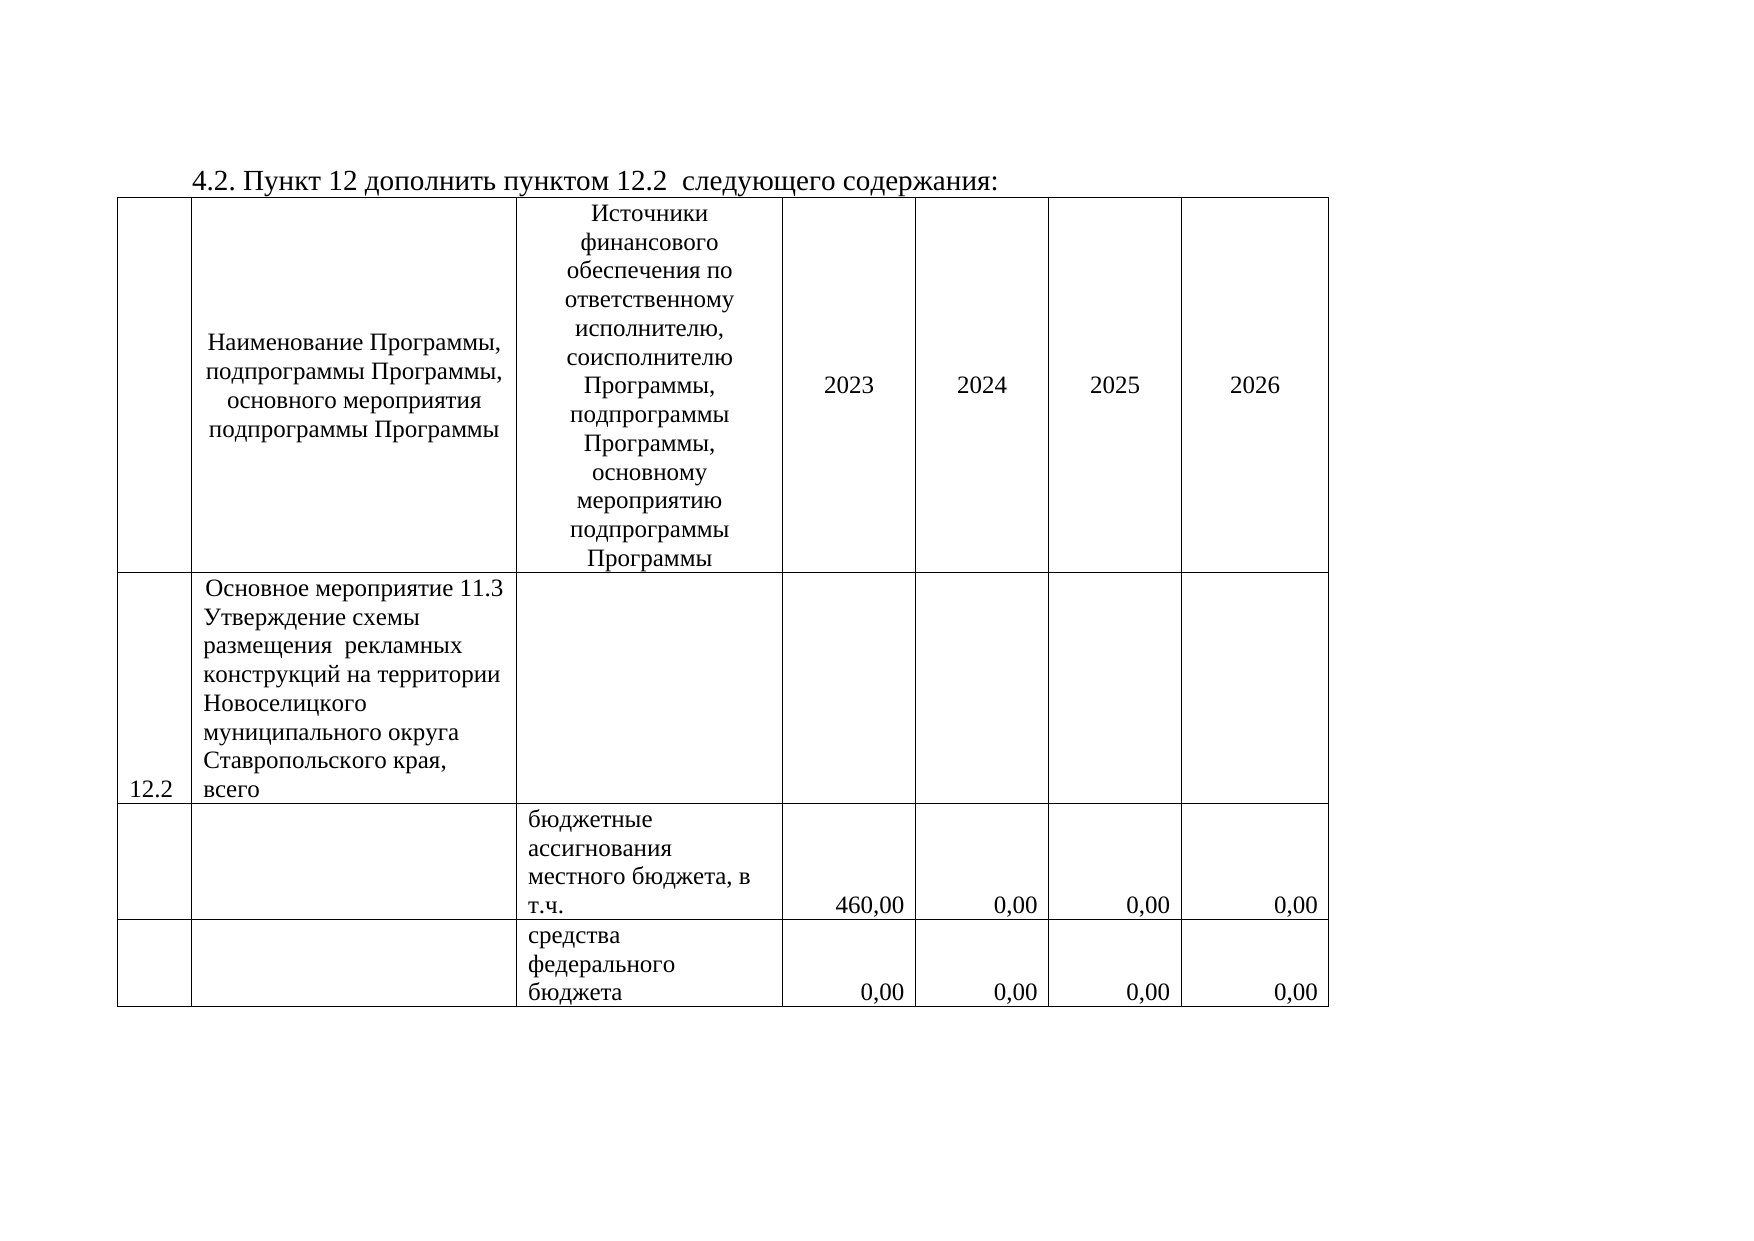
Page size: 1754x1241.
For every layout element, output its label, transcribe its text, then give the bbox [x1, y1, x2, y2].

table_header Наименование Программы, подпрограммы Программы, основного мероприятия подпрограммы Программы [192, 198, 516, 572]
table_cell [1049, 573, 1181, 803]
table_header Источники финансового обеспечения по ответственному исполнителю, соисполнителю Программы, подпрограммы Программы, основному мероприятию подпрограммы Программы [517, 198, 782, 572]
table_cell 460,00 [783, 804, 915, 919]
text 4.2. Пункт 12 дополнить пунктом 12.2 следующего содержания: [118, 163, 1636, 197]
table_cell бюджетные ассигнования местного бюджета, в т.ч. [517, 804, 782, 919]
table_cell 0,00 [916, 920, 1048, 1006]
table_header 2023 [783, 198, 915, 572]
table_cell 0,00 [783, 920, 915, 1006]
table_cell [783, 573, 915, 803]
table_header 2025 [1049, 198, 1181, 572]
table_cell [118, 920, 191, 1006]
table_cell 0,00 [1049, 804, 1181, 919]
table_cell [916, 573, 1048, 803]
table_cell [517, 573, 782, 803]
table_cell [192, 920, 516, 1006]
table_cell 0,00 [1049, 920, 1181, 1006]
table_cell 0,00 [916, 804, 1048, 919]
table_header 2024 [916, 198, 1048, 572]
table_header [118, 198, 191, 572]
table_cell 0,00 [1182, 920, 1328, 1006]
table_header 2026 [1182, 198, 1328, 572]
table_cell Основное мероприятие 11.3 Утверждение схемы размещения рекламных конструкций на территории Новоселицкого муниципального округа Ставропольского края, всего [192, 573, 516, 803]
table_cell 0,00 [1182, 804, 1328, 919]
table_cell [1182, 573, 1328, 803]
table_cell средства федерального бюджета [517, 920, 782, 1006]
table_cell [118, 804, 191, 919]
table_cell 12.2 [118, 573, 191, 803]
table_cell [192, 804, 516, 919]
